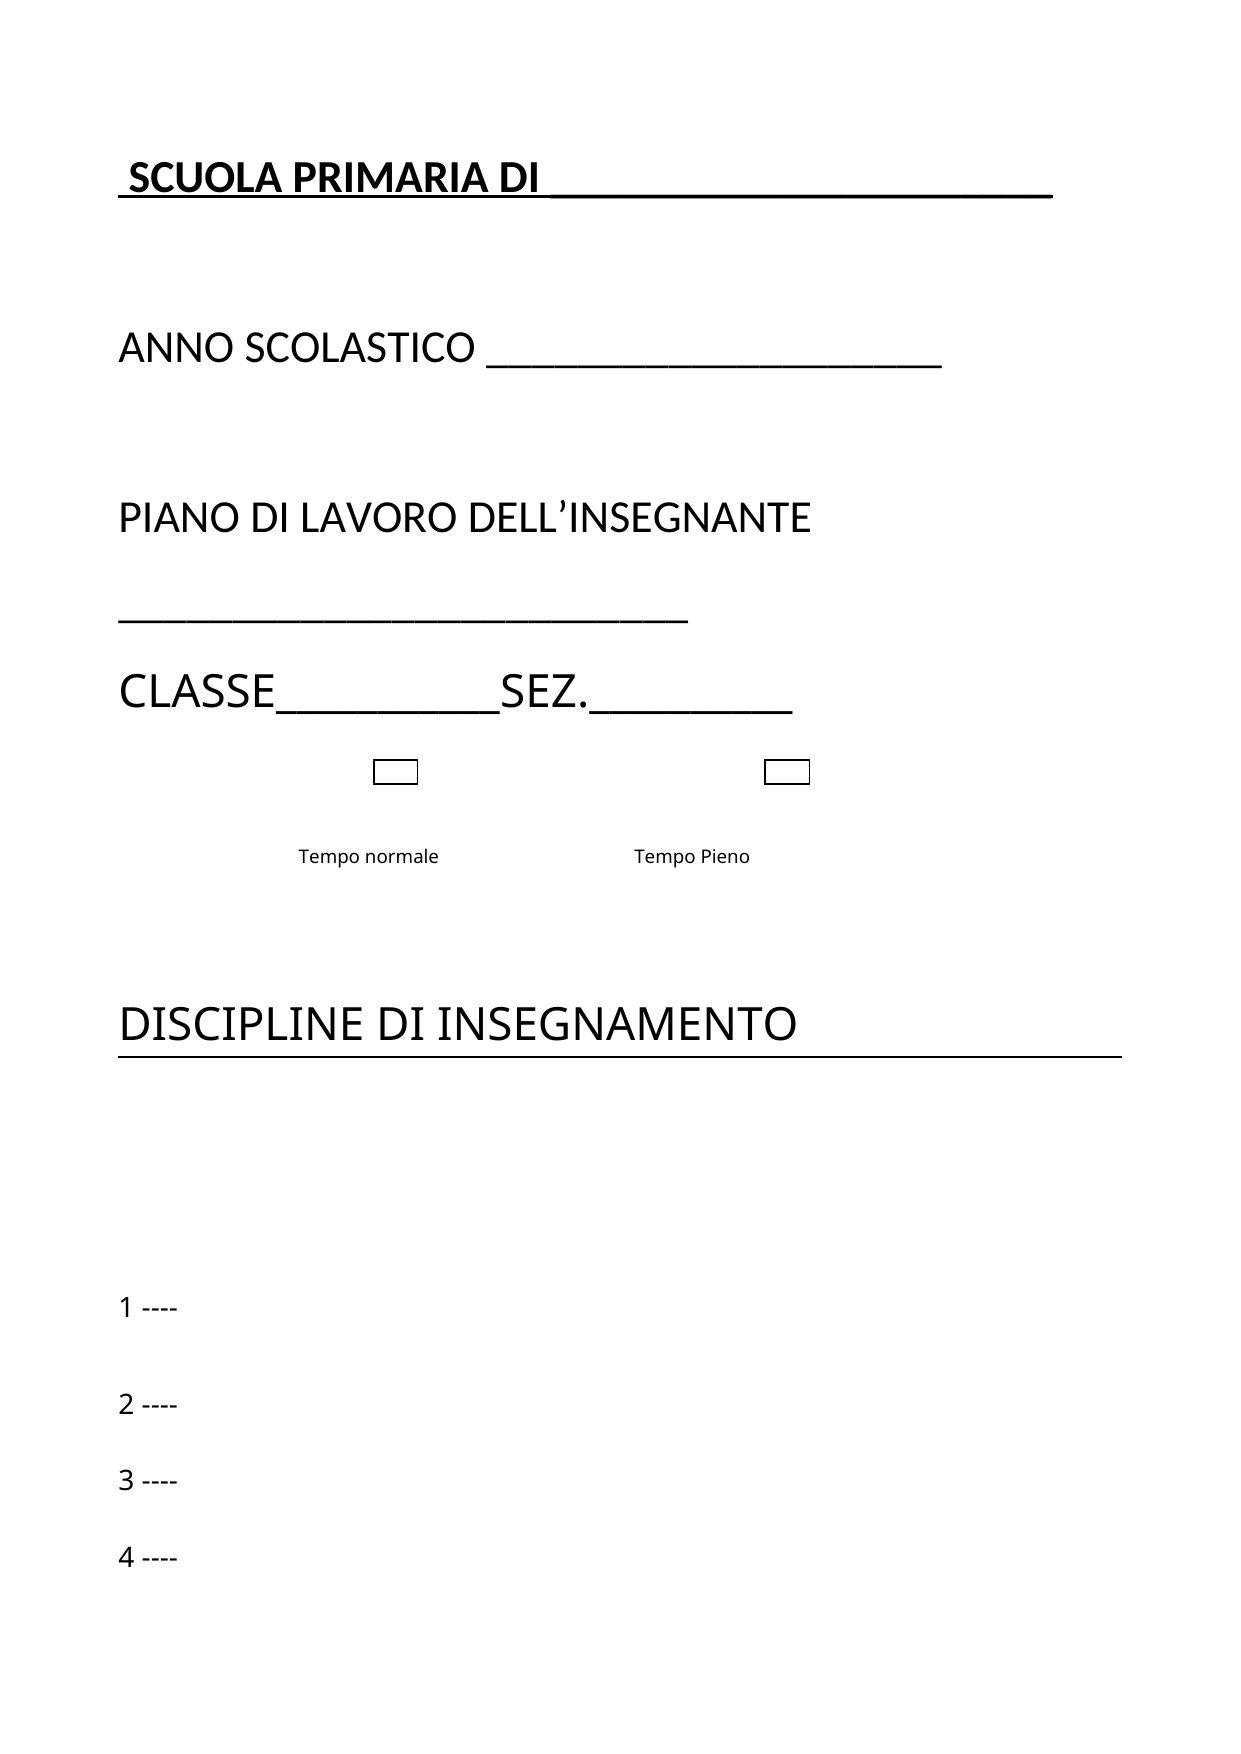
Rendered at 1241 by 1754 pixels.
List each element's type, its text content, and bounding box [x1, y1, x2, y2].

text CLASSE___________SEZ.__________ [118, 658, 1122, 721]
text 3 ---- [118, 1461, 1122, 1499]
text 4 ---- [118, 1537, 1122, 1575]
text DISCIPLINE DI INSEGNAMENTO [118, 991, 1122, 1056]
text _________________________ [118, 573, 1122, 629]
text ANNO SCOLASTICO ____________________ [118, 318, 1122, 374]
text SCUOLA PRIMARIA DI ______________________ [118, 148, 1122, 203]
text 2 ---- [118, 1384, 1122, 1423]
text Tempo normale Tempo Pieno [118, 843, 1122, 869]
text PIANO DI LAVORO DELL’INSEGNANTE [118, 488, 1122, 544]
text 1 ---- [118, 1287, 1122, 1326]
